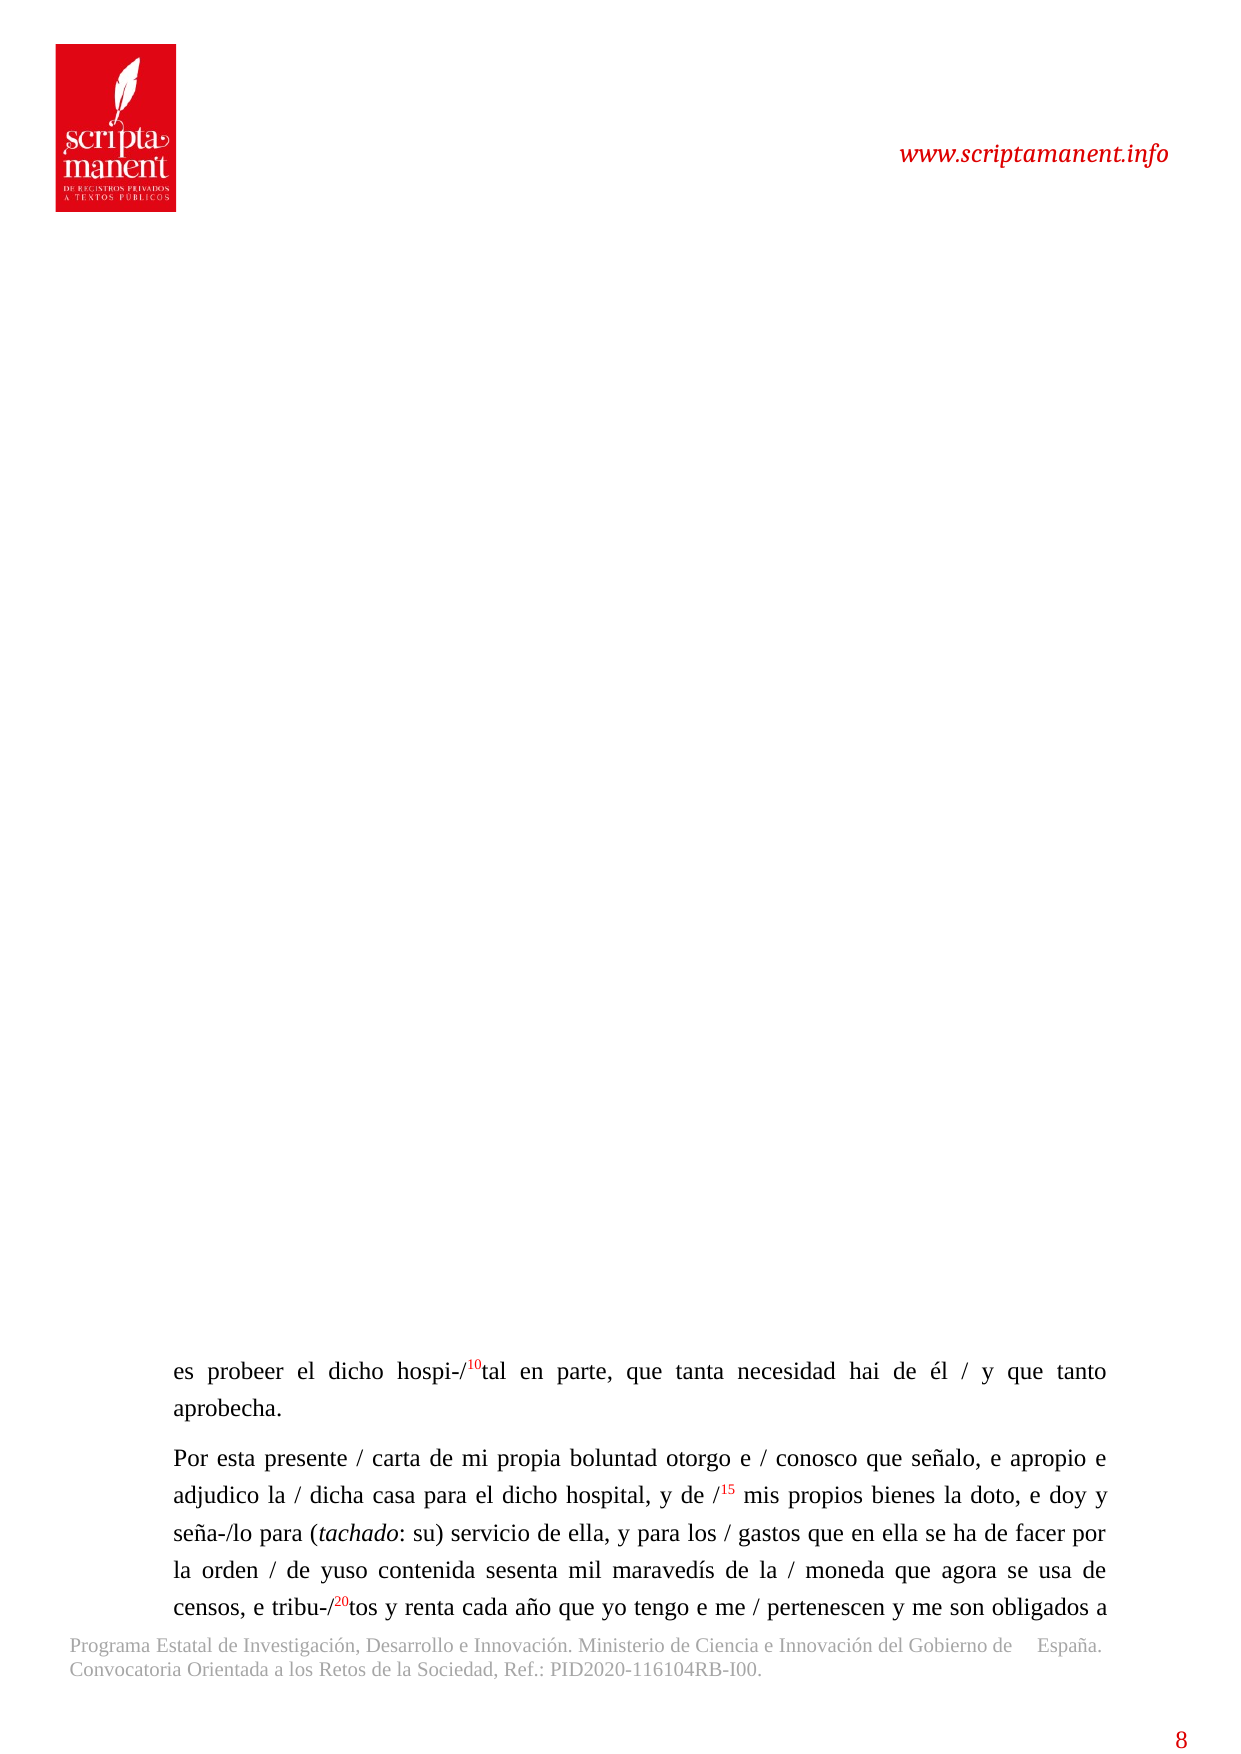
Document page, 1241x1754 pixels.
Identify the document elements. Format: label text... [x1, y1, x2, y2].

picture [55, 44, 177, 212]
